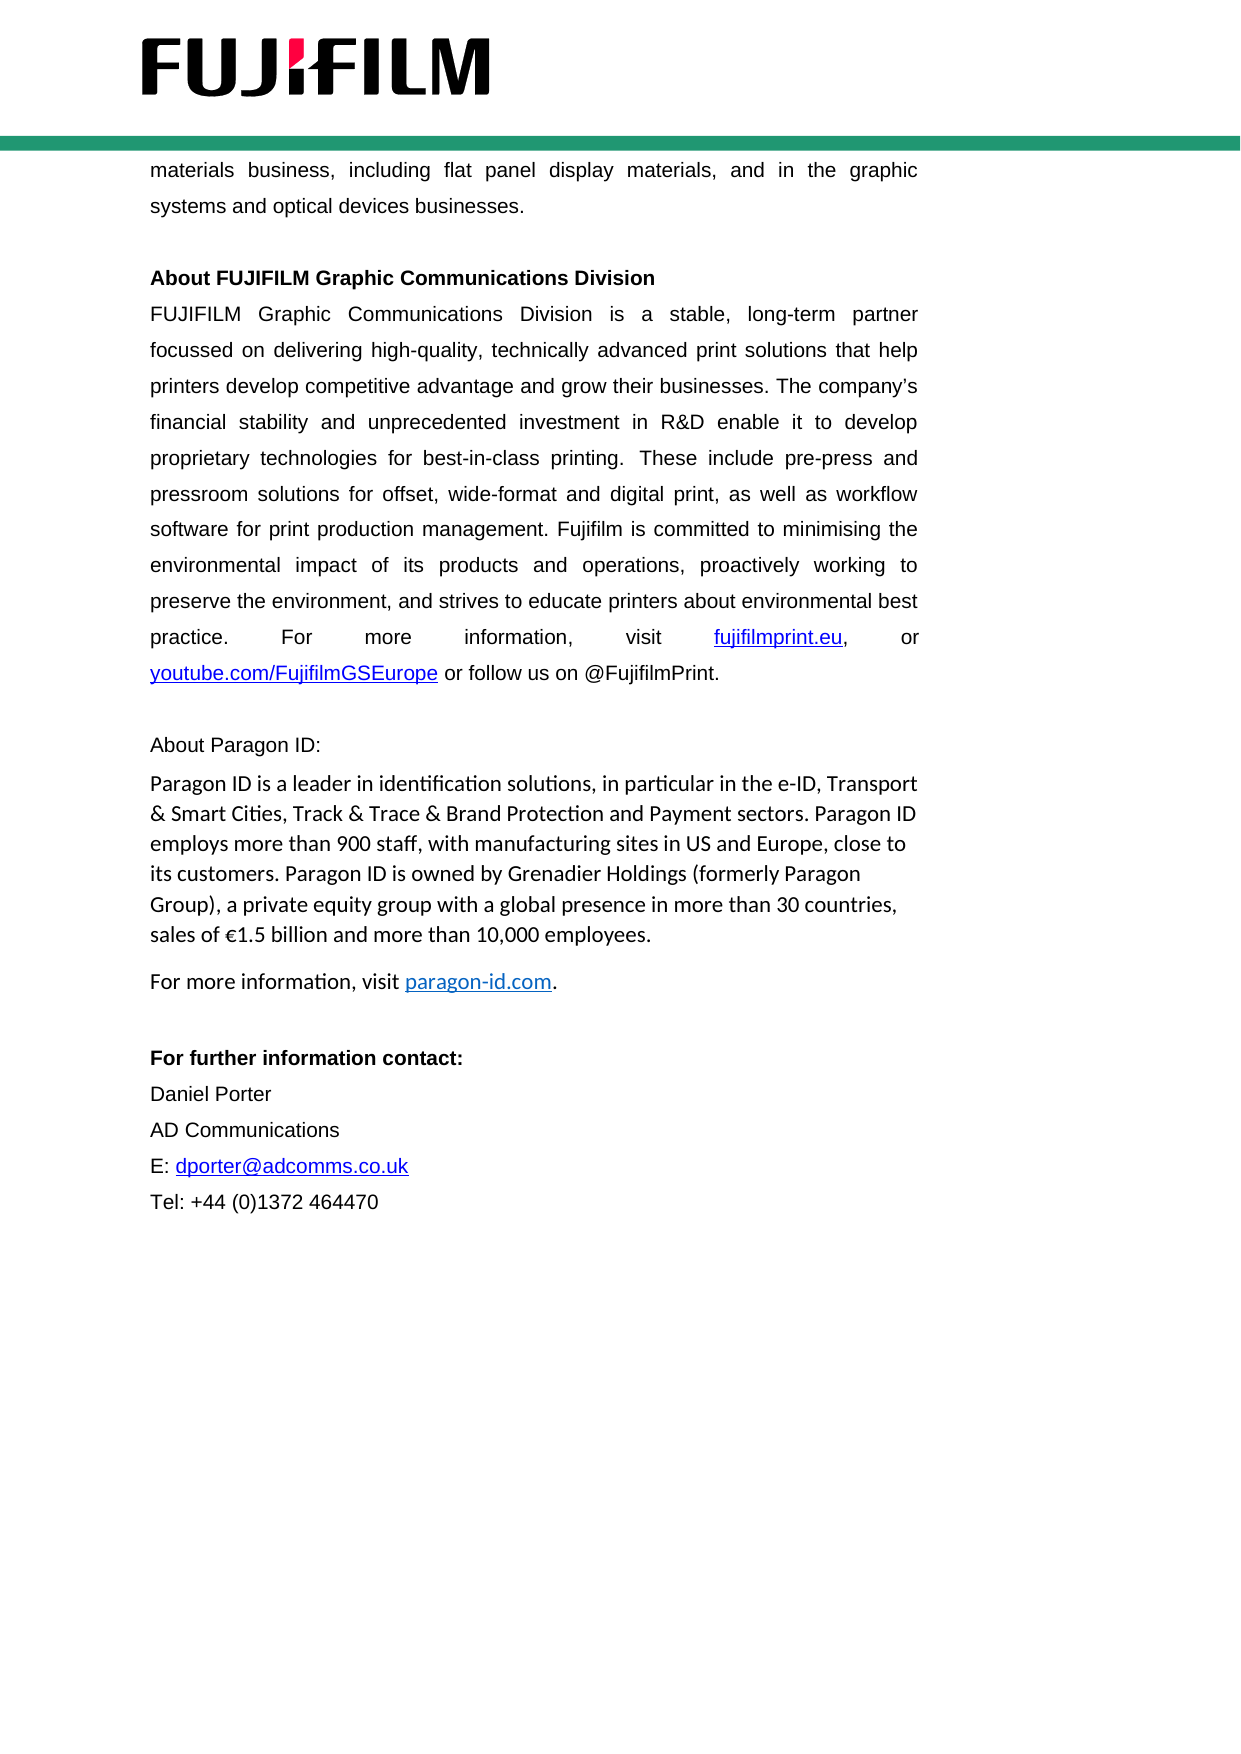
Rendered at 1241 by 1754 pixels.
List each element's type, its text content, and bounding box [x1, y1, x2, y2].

text For more information, visit paragon-id.com. [150, 967, 919, 995]
text About FUJIFILM Graphic Communications Division [150, 266, 919, 290]
text AD Communications [150, 1118, 919, 1142]
text Tel: +44 (0)1372 464470 [150, 1190, 919, 1214]
text FUJIFILM Graphic Communications Division is a stable, long-term partner focussed on delivering high-quality, technically advanced print solutions that help printers develop competitive advantage and grow their businesses. The company’s financial stability and unprecedented investment in R&D enable it to develop proprietary technologies for best-in-class printing. These include pre-press and pressroom solutions for offset, wide-format and digital print, as well as workflow software for print production management. Fujifilm is committed to minimising the environmental impact of its products and operations, proactively working to preserve the environment, and strives to educate printers about environmental best practice. For more information, visit fujifilmprint.eu, or youtube.com/FujifilmGSEurope or follow us on @FujifilmPrint. [150, 302, 919, 685]
text About Paragon ID: [150, 733, 919, 757]
text Daniel Porter [150, 1082, 919, 1106]
text Paragon ID is a leader in identification solutions, in particular in the e-ID, Transport & Smart Cities, Track & Trace & Brand Protection and Payment sectors. Paragon ID employs more than 900 staff, with manufacturing sites in US and Europe, close to its customers. Paragon ID is owned by Grenadier Holdings (formerly Paragon Group), a private equity group with a global presence in more than 30 countries, sales of €1.5 billion and more than 10,000 employees. [150, 769, 919, 948]
text For further information contact: [150, 1046, 919, 1070]
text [150, 158, 919, 218]
text E: dporter@adcomms.co.uk [150, 1154, 919, 1178]
